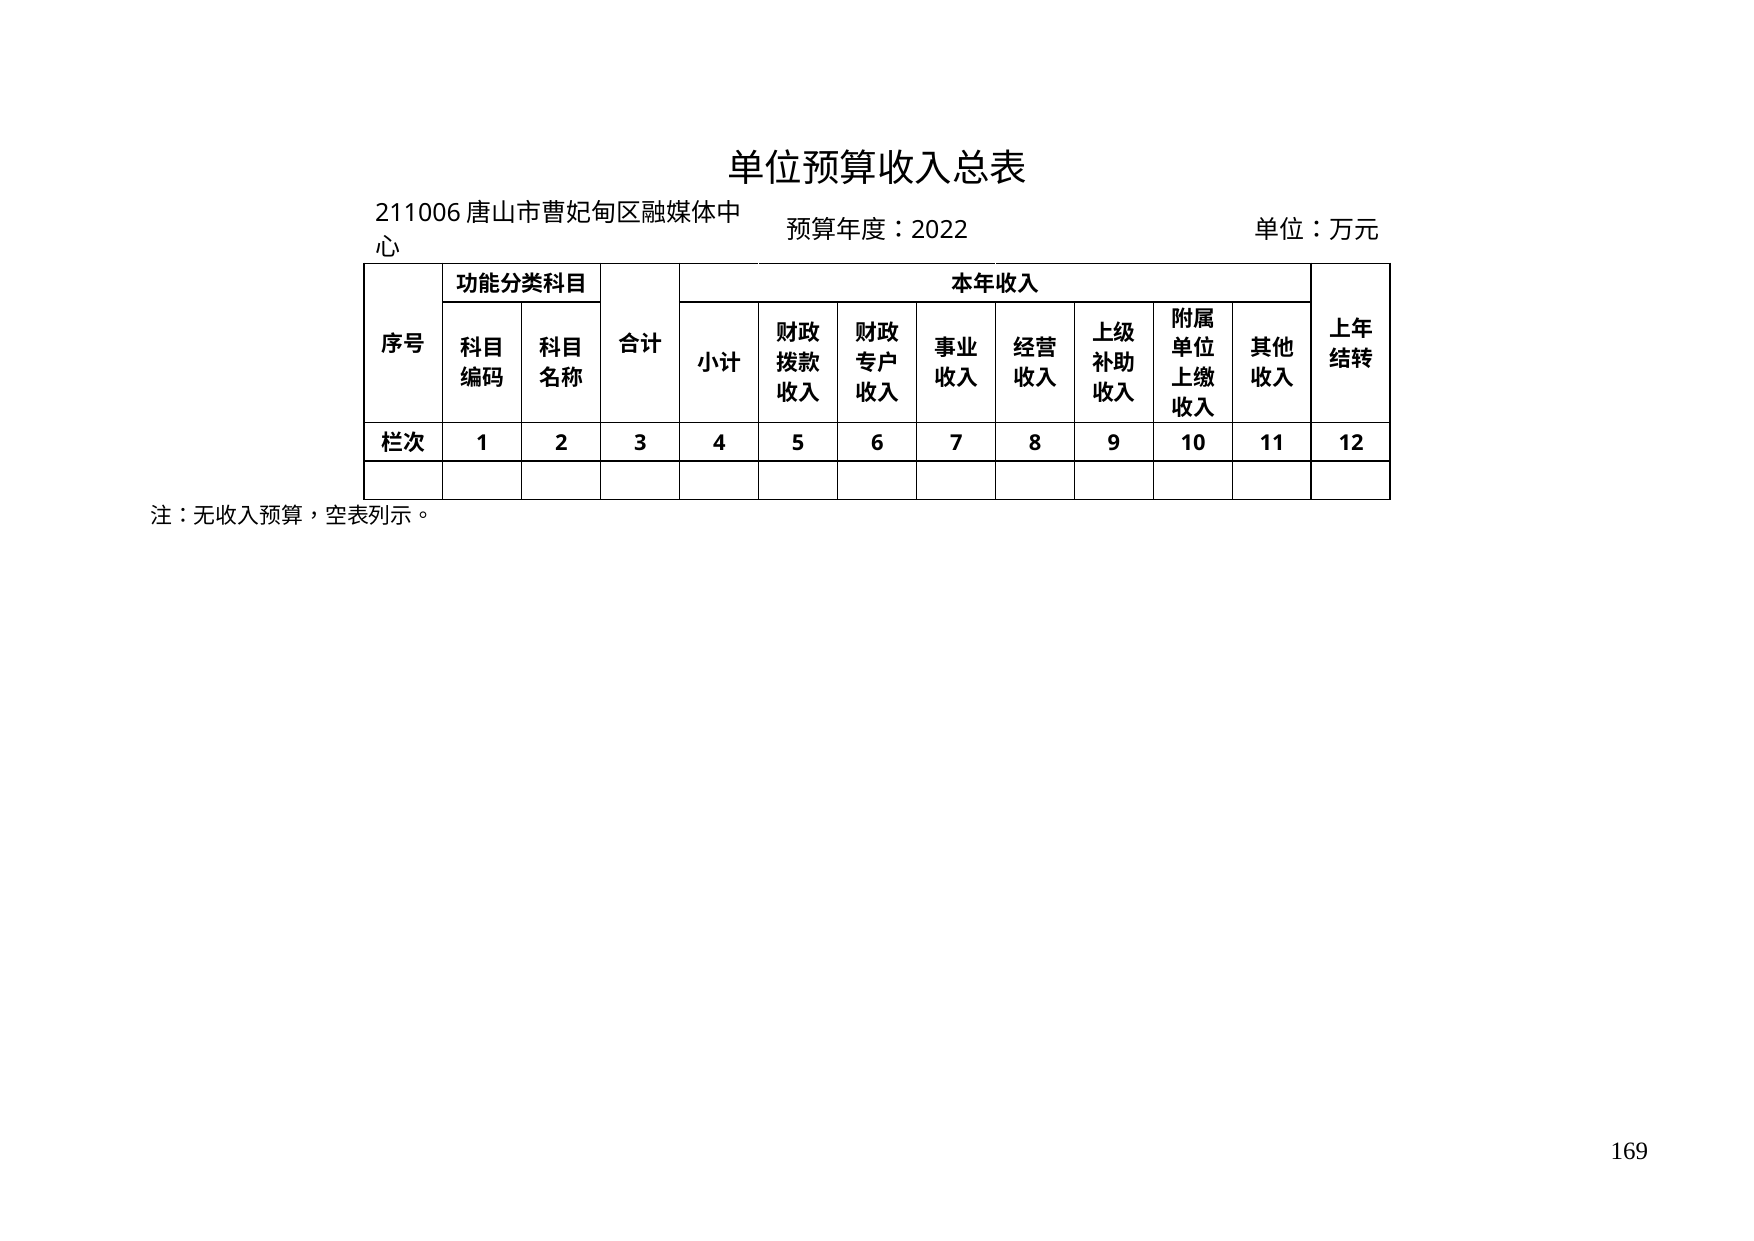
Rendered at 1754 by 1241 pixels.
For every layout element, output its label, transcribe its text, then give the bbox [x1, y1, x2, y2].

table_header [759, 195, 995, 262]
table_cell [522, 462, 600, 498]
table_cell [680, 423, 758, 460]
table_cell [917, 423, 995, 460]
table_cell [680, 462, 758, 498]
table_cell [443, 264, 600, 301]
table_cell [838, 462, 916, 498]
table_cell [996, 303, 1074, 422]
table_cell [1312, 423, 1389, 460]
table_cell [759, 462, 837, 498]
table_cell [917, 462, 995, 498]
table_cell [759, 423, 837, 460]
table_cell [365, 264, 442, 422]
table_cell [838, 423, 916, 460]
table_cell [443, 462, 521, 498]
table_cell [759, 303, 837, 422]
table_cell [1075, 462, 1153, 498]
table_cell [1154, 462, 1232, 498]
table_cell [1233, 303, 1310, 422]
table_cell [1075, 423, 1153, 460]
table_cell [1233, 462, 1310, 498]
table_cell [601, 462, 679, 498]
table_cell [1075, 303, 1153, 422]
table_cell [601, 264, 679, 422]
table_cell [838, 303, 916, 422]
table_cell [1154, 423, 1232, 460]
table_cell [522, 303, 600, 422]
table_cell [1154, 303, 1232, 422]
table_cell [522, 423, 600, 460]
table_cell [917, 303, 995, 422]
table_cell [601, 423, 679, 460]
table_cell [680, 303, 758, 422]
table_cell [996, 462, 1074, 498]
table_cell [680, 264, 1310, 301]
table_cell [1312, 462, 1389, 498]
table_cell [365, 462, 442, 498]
text 单位预算收入总表 [106, 142, 1648, 193]
text 注：无收入预算，空表列示。 [106, 500, 1648, 530]
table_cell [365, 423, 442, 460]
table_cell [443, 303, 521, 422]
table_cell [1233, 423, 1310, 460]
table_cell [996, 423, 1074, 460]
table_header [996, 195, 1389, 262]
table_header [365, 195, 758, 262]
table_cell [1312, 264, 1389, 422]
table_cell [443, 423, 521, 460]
